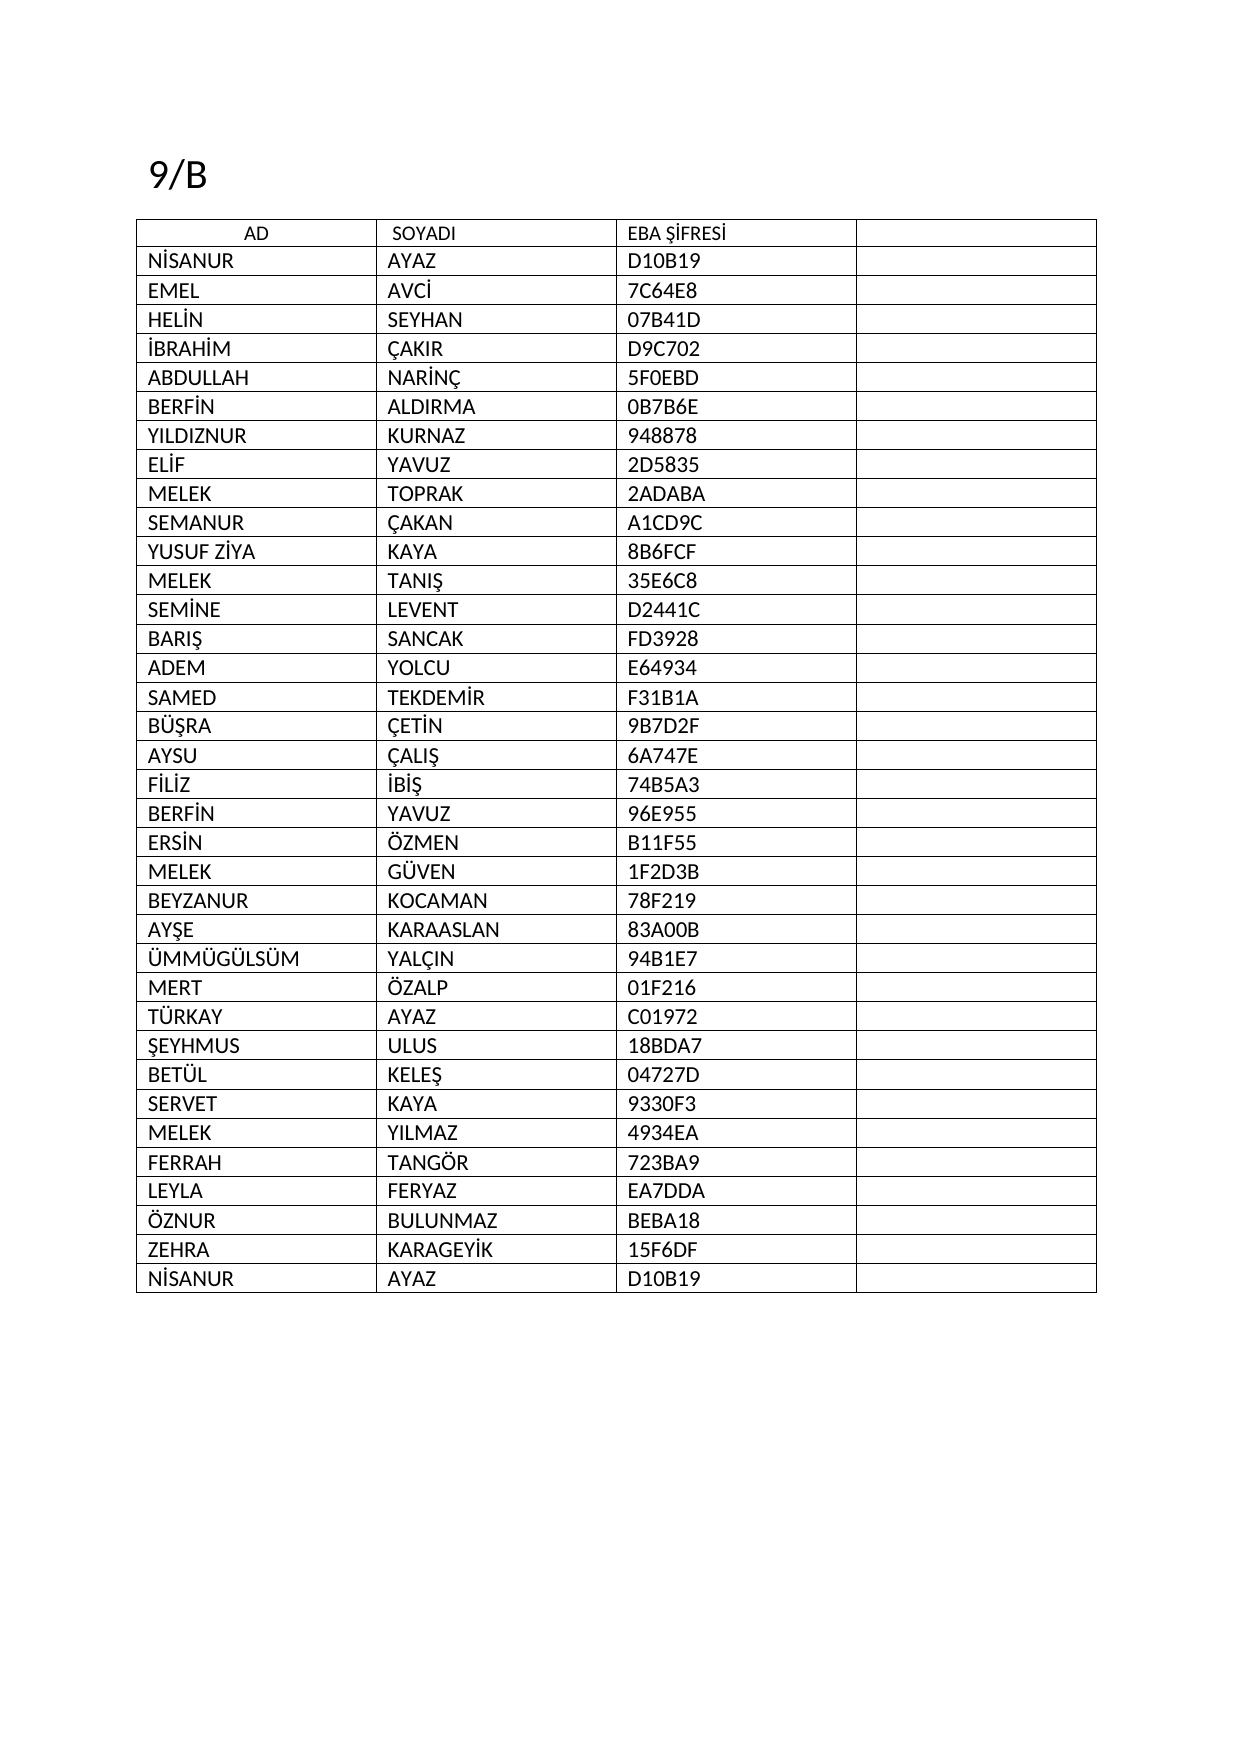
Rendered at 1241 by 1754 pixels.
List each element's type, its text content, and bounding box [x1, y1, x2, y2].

table_cell [857, 450, 1096, 478]
table_cell 9B7D2F [617, 712, 856, 740]
table_cell NİSANUR [137, 1264, 376, 1292]
table_cell 948878 [617, 421, 856, 449]
table_cell ZEHRA [137, 1235, 376, 1263]
table_cell BARIŞ [137, 625, 376, 652]
table_cell ALDIRMA [377, 392, 616, 420]
table_cell ÖZMEN [377, 828, 616, 856]
table_cell MERT [137, 973, 376, 1001]
table_cell 78F219 [617, 886, 856, 914]
table_cell F31B1A [617, 683, 856, 711]
table_cell 2D5835 [617, 450, 856, 478]
table_cell BERFİN [137, 392, 376, 420]
table_cell B11F55 [617, 828, 856, 856]
table_cell [857, 712, 1096, 740]
table_cell YALÇIN [377, 944, 616, 972]
table_cell AYAZ [377, 1264, 616, 1292]
table_cell [857, 508, 1096, 536]
table_cell 4934EA [617, 1119, 856, 1147]
table_cell 0B7B6E [617, 392, 856, 420]
table_cell C01972 [617, 1002, 856, 1030]
table_cell [857, 1090, 1096, 1117]
table_cell [857, 654, 1096, 682]
table_cell NİSANUR [137, 247, 376, 275]
table_cell ÜMMÜGÜLSÜM [137, 944, 376, 972]
table_cell [857, 305, 1096, 333]
table_cell MELEK [137, 857, 376, 885]
table_cell ABDULLAH [137, 363, 376, 391]
table_cell ÇAKAN [377, 508, 616, 536]
table_cell BÜŞRA [137, 712, 376, 740]
table_cell KELEŞ [377, 1060, 616, 1088]
table_cell HELİN [137, 305, 376, 333]
table_cell FİLİZ [137, 770, 376, 798]
table_cell MELEK [137, 566, 376, 594]
table_cell GÜVEN [377, 857, 616, 885]
text 9/B [148, 148, 1093, 198]
table_cell KAYA [377, 1090, 616, 1117]
table_cell 74B5A3 [617, 770, 856, 798]
table_cell [857, 1264, 1096, 1292]
table_cell [857, 595, 1096, 623]
table_cell 7C64E8 [617, 276, 856, 304]
table_cell 07B41D [617, 305, 856, 333]
table_cell YILDIZNUR [137, 421, 376, 449]
table_cell [857, 276, 1096, 304]
table_cell 5F0EBD [617, 363, 856, 391]
table_cell ÖZALP [377, 973, 616, 1001]
table_cell [857, 479, 1096, 507]
table_cell [857, 334, 1096, 362]
table_cell [857, 1002, 1096, 1030]
table_cell [857, 247, 1096, 275]
table_cell MELEK [137, 1119, 376, 1147]
table_cell KARAASLAN [377, 915, 616, 943]
table_cell 15F6DF [617, 1235, 856, 1263]
table_cell 94B1E7 [617, 944, 856, 972]
table_cell [857, 392, 1096, 420]
table_cell A1CD9C [617, 508, 856, 536]
table_cell MELEK [137, 479, 376, 507]
table_cell 35E6C8 [617, 566, 856, 594]
table_cell [857, 566, 1096, 594]
table_cell İBRAHİM [137, 334, 376, 362]
table_cell D10B19 [617, 247, 856, 275]
table_cell ELİF [137, 450, 376, 478]
table_cell BEYZANUR [137, 886, 376, 914]
table_cell KURNAZ [377, 421, 616, 449]
table_cell 01F216 [617, 973, 856, 1001]
table_cell [857, 363, 1096, 391]
table_cell SEMİNE [137, 595, 376, 623]
table_header AD [137, 220, 376, 246]
table_cell AYSU [137, 741, 376, 769]
table_cell [857, 886, 1096, 914]
table_cell ÇALIŞ [377, 741, 616, 769]
table_cell [857, 770, 1096, 798]
table_cell YOLCU [377, 654, 616, 682]
table_header [857, 220, 1096, 246]
table_cell FERYAZ [377, 1177, 616, 1205]
table_cell ERSİN [137, 828, 376, 856]
table_cell BERFİN [137, 799, 376, 827]
table_cell SANCAK [377, 625, 616, 652]
table_cell 96E955 [617, 799, 856, 827]
table_cell YUSUF ZİYA [137, 537, 376, 565]
table_cell TANGÖR [377, 1148, 616, 1176]
table_cell FD3928 [617, 625, 856, 652]
table_cell SAMED [137, 683, 376, 711]
table_cell YILMAZ [377, 1119, 616, 1147]
table_cell FERRAH [137, 1148, 376, 1176]
table_cell E64934 [617, 654, 856, 682]
table_cell [857, 1148, 1096, 1176]
table_cell [857, 625, 1096, 652]
table_cell KAYA [377, 537, 616, 565]
table_cell D10B19 [617, 1264, 856, 1292]
table_cell 9330F3 [617, 1090, 856, 1117]
table_cell ULUS [377, 1031, 616, 1059]
table_cell TEKDEMİR [377, 683, 616, 711]
table_cell ÇETİN [377, 712, 616, 740]
table_cell 83A00B [617, 915, 856, 943]
table_cell [857, 1235, 1096, 1263]
table_cell ADEM [137, 654, 376, 682]
table_cell D2441C [617, 595, 856, 623]
table_cell TANIŞ [377, 566, 616, 594]
table_cell [857, 1119, 1096, 1147]
table_cell KOCAMAN [377, 886, 616, 914]
table_cell BEBA18 [617, 1206, 856, 1234]
table_cell 18BDA7 [617, 1031, 856, 1059]
table_cell SEYHAN [377, 305, 616, 333]
table_cell ÖZNUR [137, 1206, 376, 1234]
table_cell AYŞE [137, 915, 376, 943]
table_cell [857, 1177, 1096, 1205]
table_cell [857, 799, 1096, 827]
table_cell [857, 741, 1096, 769]
table_cell SEMANUR [137, 508, 376, 536]
table_cell [857, 1060, 1096, 1088]
table_cell İBİŞ [377, 770, 616, 798]
table_cell EA7DDA [617, 1177, 856, 1205]
table_header SOYADI [377, 220, 616, 246]
table_cell [857, 857, 1096, 885]
table_cell NARİNÇ [377, 363, 616, 391]
table_cell BULUNMAZ [377, 1206, 616, 1234]
table_cell TOPRAK [377, 479, 616, 507]
table_cell 2ADABA [617, 479, 856, 507]
table_cell [857, 683, 1096, 711]
table_cell 6A747E [617, 741, 856, 769]
table_cell [857, 1031, 1096, 1059]
table_cell BETÜL [137, 1060, 376, 1088]
table_cell SERVET [137, 1090, 376, 1117]
table_cell [857, 421, 1096, 449]
table_cell [857, 915, 1096, 943]
table_cell D9C702 [617, 334, 856, 362]
table_cell 04727D [617, 1060, 856, 1088]
table_cell ŞEYHMUS [137, 1031, 376, 1059]
table_cell AVCİ [377, 276, 616, 304]
table_cell KARAGEYİK [377, 1235, 616, 1263]
table_cell 1F2D3B [617, 857, 856, 885]
table_header EBA ŞİFRESİ [617, 220, 856, 246]
table_cell 8B6FCF [617, 537, 856, 565]
table_cell YAVUZ [377, 450, 616, 478]
table_cell YAVUZ [377, 799, 616, 827]
table_cell [857, 944, 1096, 972]
table_cell LEYLA [137, 1177, 376, 1205]
table_cell [857, 537, 1096, 565]
table_cell EMEL [137, 276, 376, 304]
table_cell 723BA9 [617, 1148, 856, 1176]
table_cell [857, 1206, 1096, 1234]
table_cell [857, 828, 1096, 856]
table_cell LEVENT [377, 595, 616, 623]
table_cell AYAZ [377, 247, 616, 275]
table_cell ÇAKIR [377, 334, 616, 362]
table_cell [857, 973, 1096, 1001]
table_cell TÜRKAY [137, 1002, 376, 1030]
table_cell AYAZ [377, 1002, 616, 1030]
